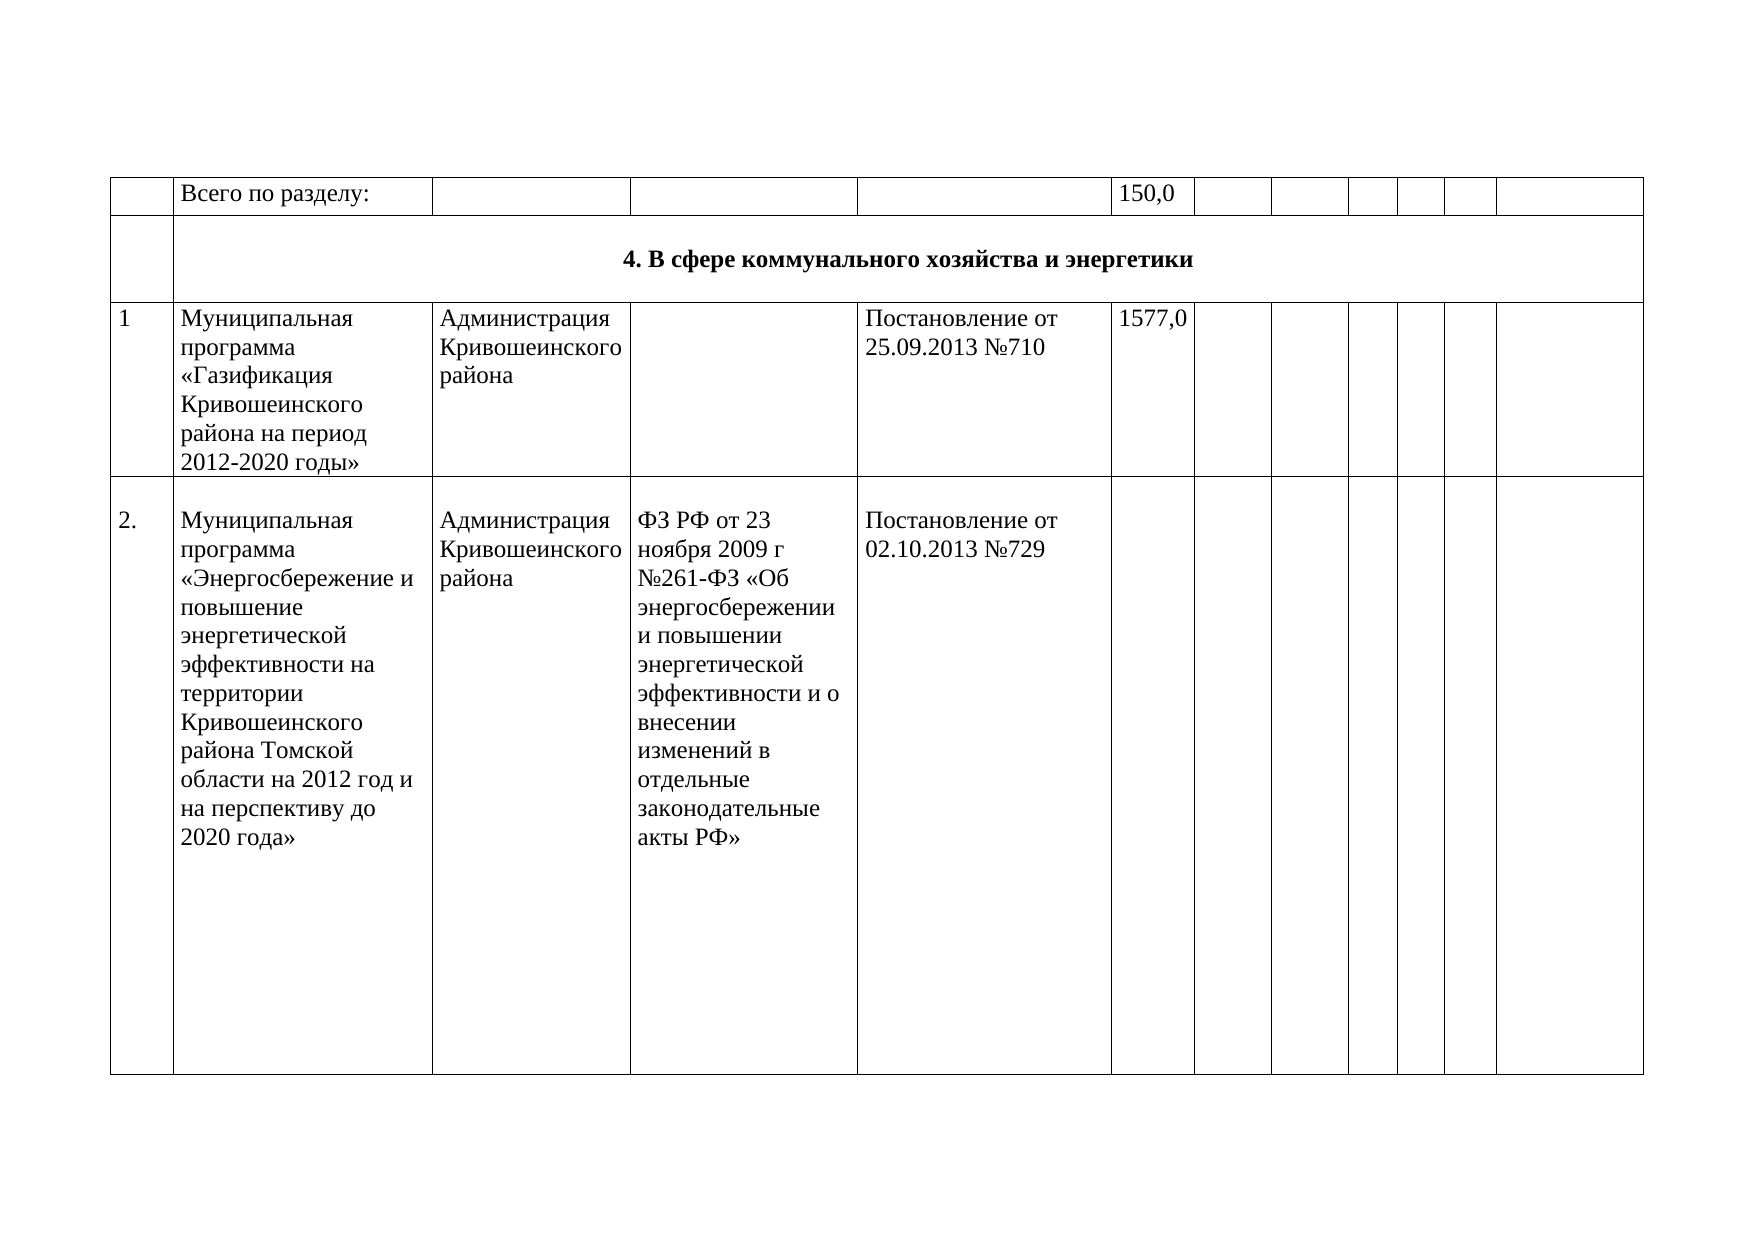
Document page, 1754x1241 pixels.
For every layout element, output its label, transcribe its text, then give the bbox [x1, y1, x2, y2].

table_cell [631, 303, 857, 476]
table_cell [1272, 303, 1348, 476]
table_cell 1 [111, 303, 173, 476]
table_cell [1445, 303, 1496, 476]
table_cell 1577,0 [1112, 303, 1194, 476]
table_cell [1195, 477, 1271, 1073]
table_cell Постановление от 25.09.2013 №710 [858, 303, 1111, 476]
table_cell ФЗ РФ от 23 ноября №261-ФЗ «Об энергосбережении и повышении энергетической эффективности и о внесении изменений в отдельные законодательные акты РФ» [631, 477, 857, 1073]
table_cell [1497, 303, 1643, 476]
table_cell [1398, 303, 1444, 476]
table_cell Муниципальная программа «Газификация Кривошеинского района на период 2012-2020 годы» [174, 303, 432, 476]
table_cell [433, 178, 630, 215]
table_cell Муниципальная программа «Энергосбережение и повышение энергетической эффективности на территории Кривошеинского района Томской области на 2012 год и на перспективу до 2020 года» [174, 477, 432, 1073]
table_cell [1112, 477, 1194, 1073]
table_cell Всего по разделу: [174, 178, 432, 215]
table_cell 150,0 [1112, 178, 1194, 215]
table_cell [1195, 303, 1271, 476]
table_cell [1272, 477, 1348, 1073]
table_cell 4. В сфере коммунального хозяйства и энергетики [174, 216, 1643, 302]
table_cell [111, 178, 173, 215]
table_cell [1497, 477, 1643, 1073]
table_cell 2. [111, 477, 173, 1073]
table_cell [111, 216, 173, 302]
table_cell [1445, 178, 1496, 215]
table_cell [1398, 477, 1444, 1073]
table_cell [433, 477, 630, 1073]
table_cell [1497, 178, 1643, 215]
table_cell [1272, 178, 1348, 215]
table_cell [1349, 303, 1397, 476]
table_cell [1445, 477, 1496, 1073]
table_cell [1398, 178, 1444, 215]
table_cell [1349, 477, 1397, 1073]
table_cell [1349, 178, 1397, 215]
table_cell Постановление от 02.10.2013 №729 [858, 477, 1111, 1073]
table_cell [1195, 178, 1271, 215]
table_cell [858, 178, 1111, 215]
table_cell [631, 178, 857, 215]
table_cell Администрация Кривошеинского района [433, 303, 630, 476]
